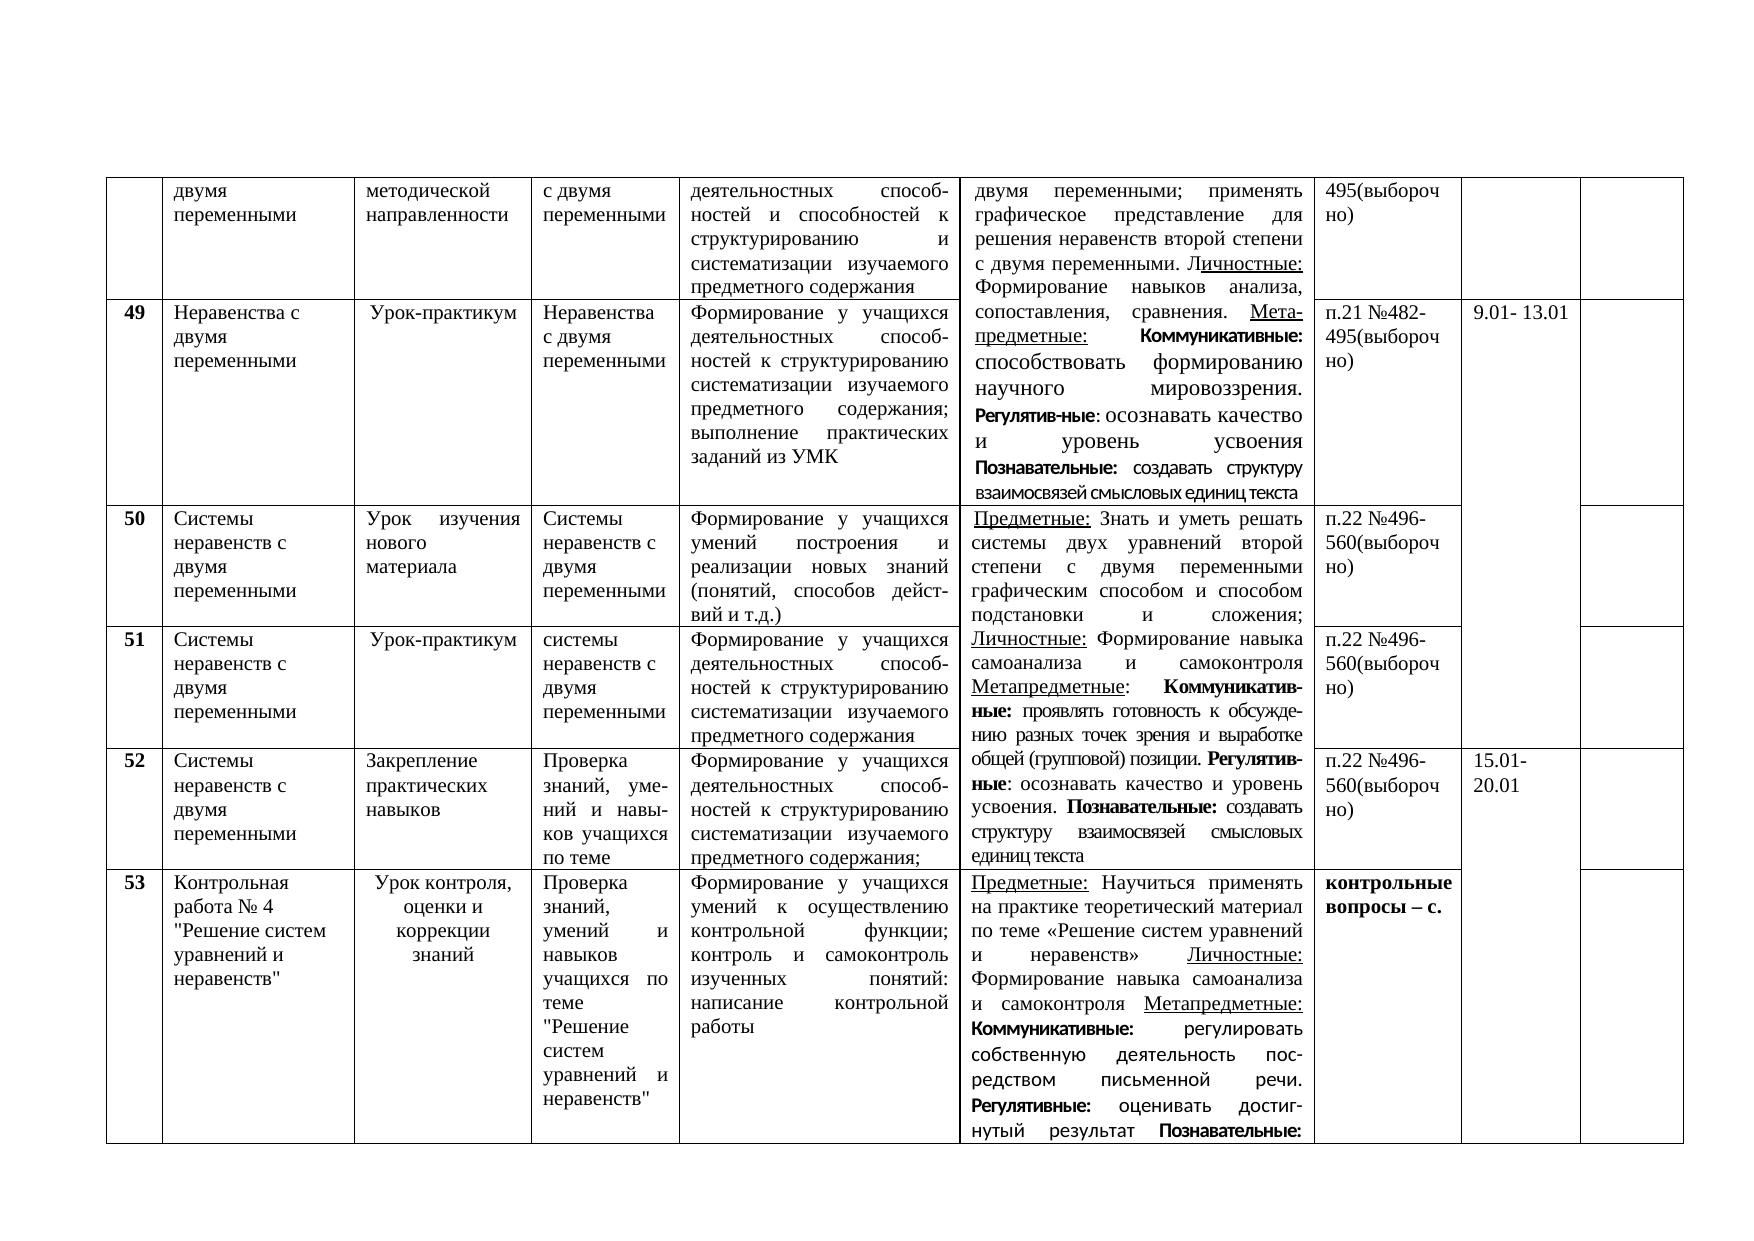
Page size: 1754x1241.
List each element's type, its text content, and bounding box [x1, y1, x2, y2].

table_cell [680, 178, 959, 298]
table_cell 52 [107, 749, 162, 869]
table_cell Системы неравенств с двумя переменными [532, 506, 679, 626]
table_cell п.22 №496-560(выборочно) [1315, 506, 1461, 626]
table_cell Формирование у учащихся деятельностных способ-ностей к структурированию систематизации изучаемого предметного содержания [680, 627, 959, 747]
table_cell 9.01- 13.01 [1462, 300, 1580, 747]
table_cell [163, 870, 354, 1143]
table_cell Системы неравенств с двумя переменными [163, 627, 354, 747]
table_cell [532, 178, 679, 298]
table_cell Закрепление практических навыков [355, 749, 531, 869]
table_cell [1581, 870, 1683, 1143]
table_cell Проверка знаний, уме-ний и навы-ков учащихся по теме [532, 749, 679, 869]
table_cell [1315, 178, 1461, 298]
table_cell п.22 №496-560(выборочно) [1315, 627, 1461, 747]
table_cell 50 [107, 506, 162, 626]
table_cell Системы неравенств с двумя переменными [163, 749, 354, 869]
table_cell 49 [107, 300, 162, 505]
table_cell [1315, 870, 1461, 1143]
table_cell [355, 870, 531, 1143]
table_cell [355, 178, 531, 298]
table_cell п.22 №496-560(выборочно) [1315, 749, 1461, 869]
table_cell [1581, 506, 1683, 626]
table_cell Системы неравенств с двумя переменными [163, 506, 354, 626]
table_cell Урок-практикум [355, 300, 531, 505]
table_cell 15.01-20.01 [1462, 749, 1580, 1143]
table_cell Предметные: Знать и уметь решать системы двух уравнений второй степени с двумя переменными графическим способом и способом подстановки и сложения; Личностные: Формирование навыка самоанализа и самоконтроля Метапредметные: Коммуникатив-ные: проявлять готовность к обсужде-нию разных точек зрения и выработке общей (групповой) позиции. Регулятив-ные: осознавать качество и уровень усвоения. Познавательные: создавать структуру взаимосвязей смысловых единиц текста [961, 506, 1314, 869]
table_cell Формирование у учащихся деятельностных способ-ностей к структурированию систематизации изучаемого предметного содержания; выполнение практических заданий из УМК [680, 300, 959, 505]
table_cell Урок изучения нового материала [355, 506, 531, 626]
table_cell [532, 870, 679, 1143]
table_cell [1581, 178, 1683, 298]
table_cell 53 [107, 870, 162, 1143]
table_cell 51 [107, 627, 162, 747]
table_cell системы неравенств с двумя переменными [532, 627, 679, 747]
table_cell 48 [107, 178, 162, 298]
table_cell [680, 870, 959, 1143]
table_cell [1581, 300, 1683, 505]
table_cell Формирование у учащихся умений построения и реализации новых знаний (понятий, способов дейст-вий и т.д.) [680, 506, 959, 626]
table_cell Формирование у учащихся деятельностных способ-ностей к структурированию систематизации изучаемого предметного содержания; [680, 749, 959, 869]
table_cell п.21 №482-495(выборочно) [1315, 300, 1461, 505]
table_cell [1581, 627, 1683, 747]
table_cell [961, 870, 1314, 1143]
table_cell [163, 178, 354, 298]
table_cell [1581, 749, 1683, 869]
table_cell Неравенства с двумя переменными [532, 300, 679, 505]
table_cell Неравенства с двумя переменными [163, 300, 354, 505]
table_cell Урок-практикум [355, 627, 531, 747]
